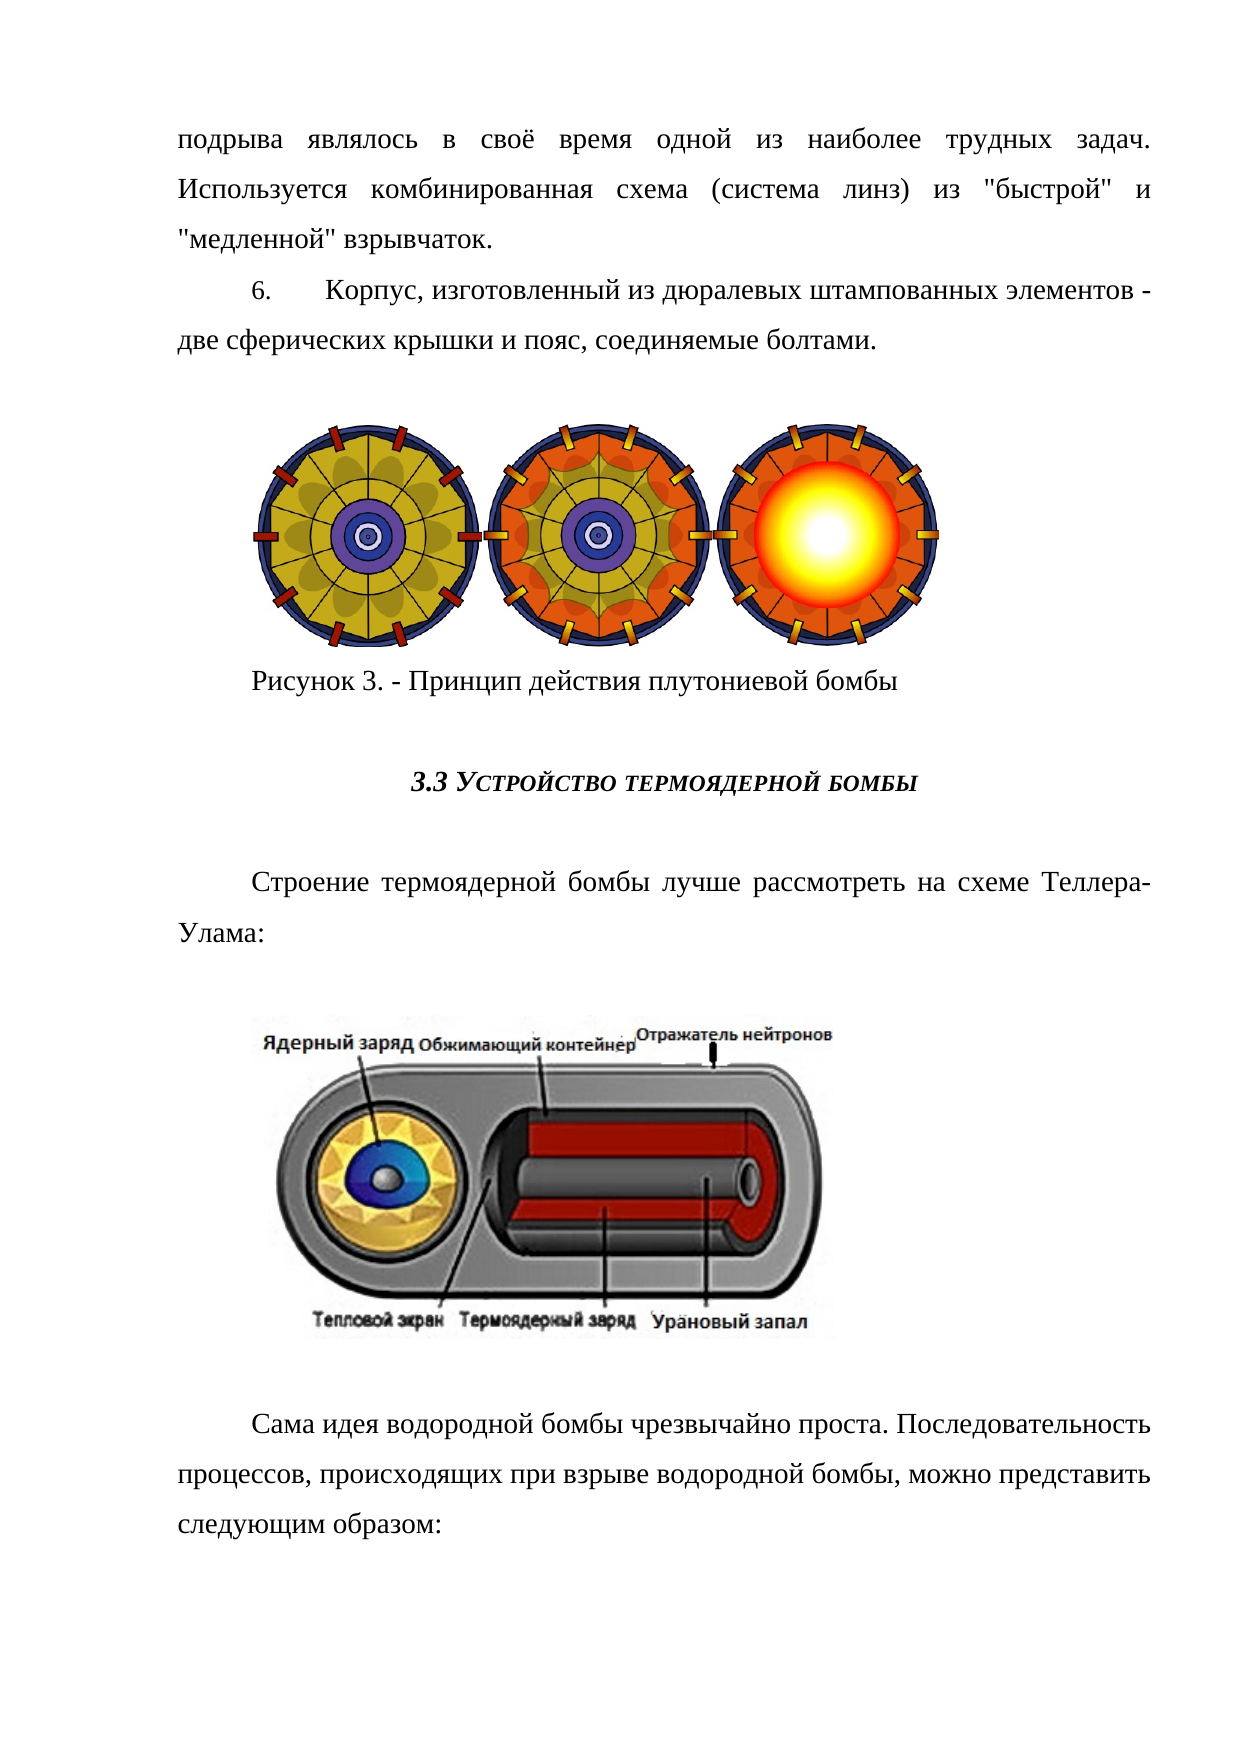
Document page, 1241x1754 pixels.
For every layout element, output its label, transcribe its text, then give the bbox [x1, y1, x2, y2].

text Строение термоядерной бомбы лучше рассмотреть на схеме Теллера-Улама: [177, 864, 1152, 948]
text Рисунок 3. - Принцип действия плутониевой бомбы [177, 663, 1152, 697]
text Сама идея водородной бомбы чрезвычайно проста. Последовательность процессов, происходящих при взрыве водородной бомбы, можно представить следующим образом: [177, 1406, 1152, 1540]
subtitle 3.3 Устройство термоядерной бомбы [177, 764, 1152, 797]
picture [251, 1015, 834, 1339]
picture [251, 422, 939, 647]
list Корпус, изготовленный из дюралевых штампованных элементов - две сферических крышки и пояс, соединяемые болтами. [177, 272, 1152, 356]
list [177, 121, 1152, 255]
